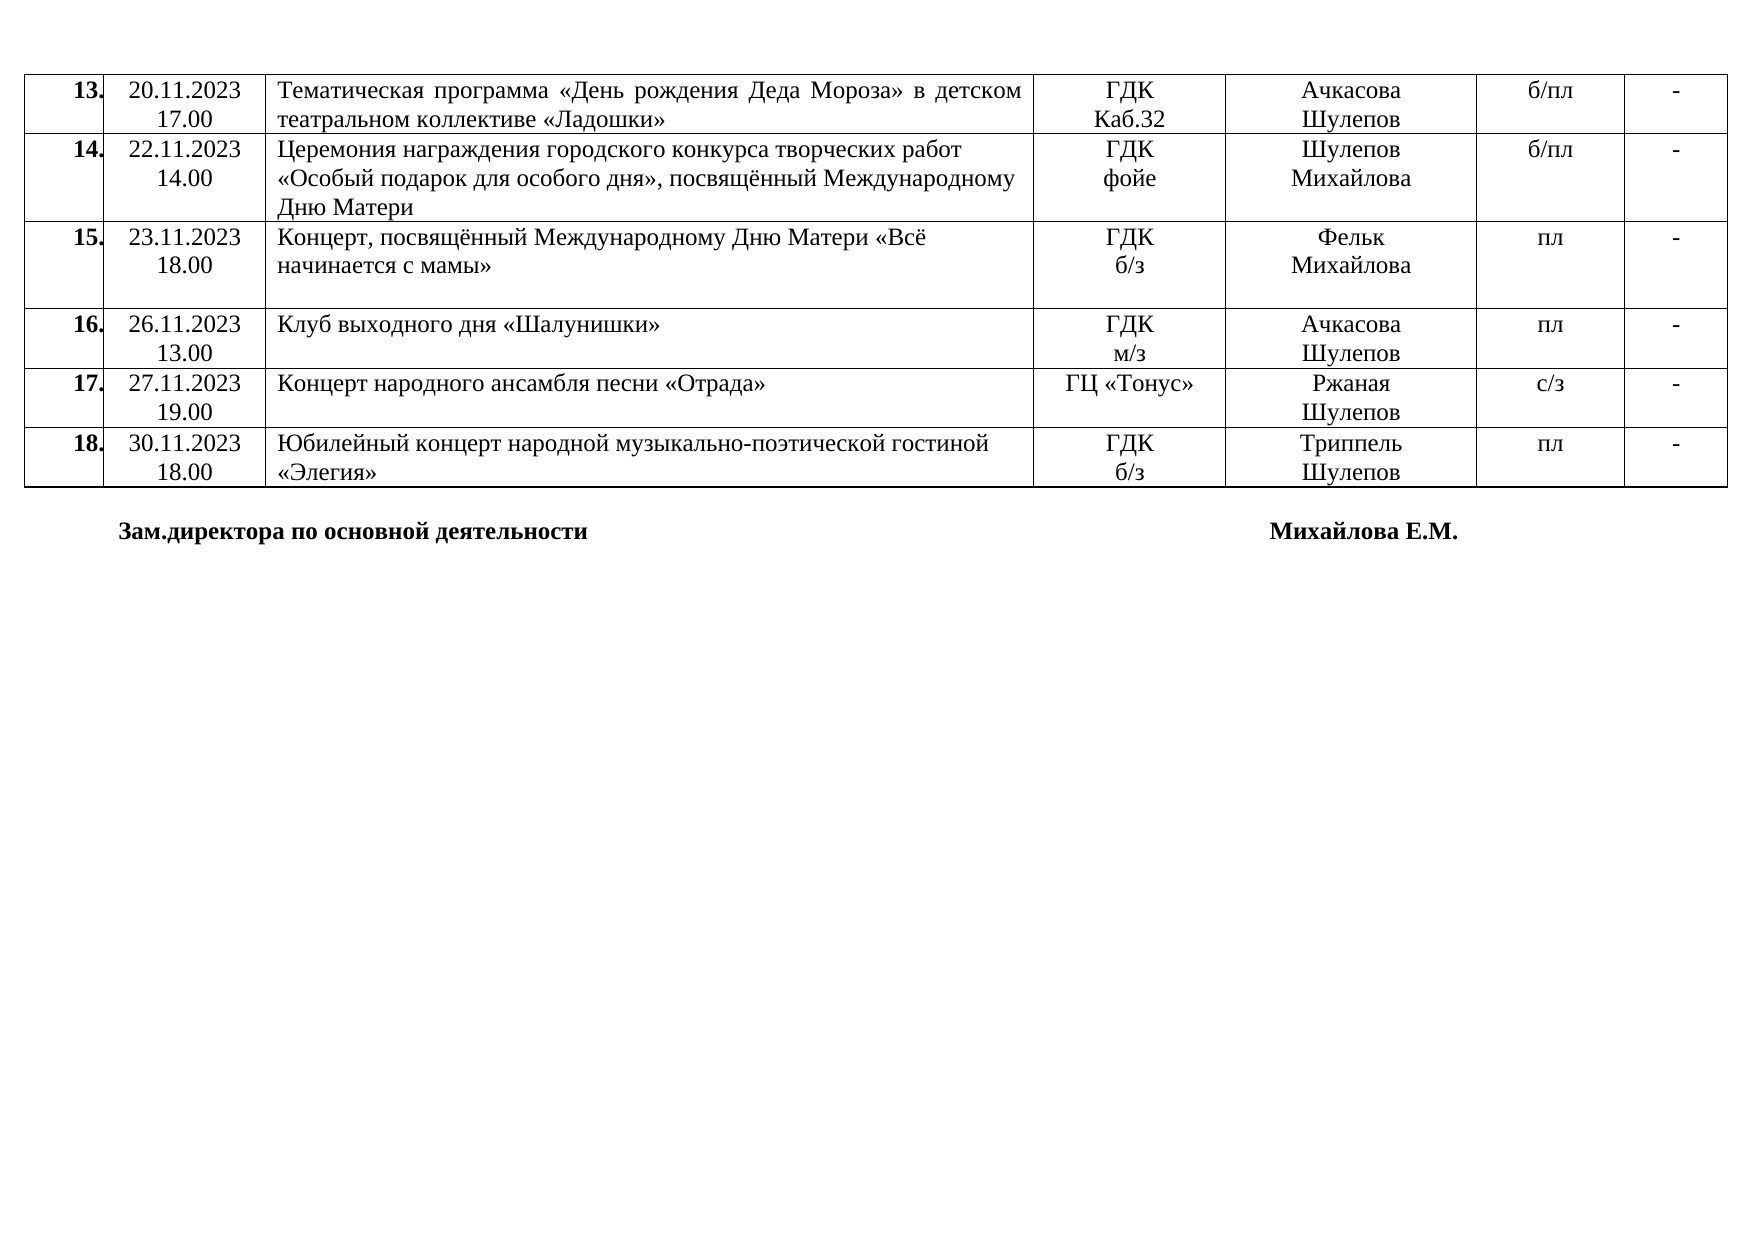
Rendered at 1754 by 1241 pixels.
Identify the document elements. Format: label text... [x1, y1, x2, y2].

table_cell б/пл [1477, 75, 1624, 133]
table_cell Ржаная Шулепов [1226, 369, 1476, 427]
table_cell - [1625, 309, 1727, 367]
table_cell Церемония награждения городского конкурса творческих работ «Особый подарок для особого дня», посвящённый Международному Дню Матери [266, 134, 1033, 221]
table_cell 20.11.2023 17.00 [104, 75, 265, 133]
table_cell 23.11.2023 18.00 [104, 222, 265, 308]
table_cell ГДК Каб.32 [1034, 75, 1225, 133]
table_cell пл [1477, 309, 1624, 367]
table_cell Концерт народного ансамбля песни «Отрада» [266, 369, 1033, 427]
table_cell Юбилейный концерт народной музыкально-поэтической гостиной «Элегия» [266, 428, 1033, 486]
table_cell Клуб выходного дня «Шалунишки» [266, 309, 1033, 367]
table_cell ГДК б/з [1034, 222, 1225, 308]
table_cell [25, 75, 103, 133]
table_cell ГЦ «Тонус» [1034, 369, 1225, 427]
table_cell ГДК м/з [1034, 309, 1225, 367]
table_cell Тематическая программа «День рождения Деда Мороза» в детском театральном коллективе «Ладошки» [266, 75, 1033, 133]
table_cell пл [1477, 428, 1624, 486]
table_cell - [1625, 428, 1727, 486]
table_cell Фельк Михайлова [1226, 222, 1476, 308]
text Зам.директора по основной деятельности Михайлова Е.М. [118, 516, 1636, 545]
table_cell 26.11.2023 13.00 [104, 309, 265, 367]
table_cell [25, 428, 103, 486]
table_cell - [1625, 75, 1727, 133]
table_cell Ачкасова Шулепов [1226, 75, 1476, 133]
table_cell [25, 134, 103, 221]
table_cell пл [1477, 222, 1624, 308]
table_cell 30.11.2023 18.00 [104, 428, 265, 486]
table_cell - [1625, 222, 1727, 308]
table_cell ГДК фойе [1034, 134, 1225, 221]
table_cell [25, 309, 103, 367]
table_cell [25, 222, 103, 308]
table_cell Шулепов Михайлова [1226, 134, 1476, 221]
table_cell - [1625, 369, 1727, 427]
table_cell - [1625, 134, 1727, 221]
table_cell 27.11.2023 19.00 [104, 369, 265, 427]
table_cell Ачкасова Шулепов [1226, 309, 1476, 367]
table_cell Триппель Шулепов [1226, 428, 1476, 486]
table_cell ГДК б/з [1034, 428, 1225, 486]
table_cell б/пл [1477, 134, 1624, 221]
table_cell с/з [1477, 369, 1624, 427]
table_cell Концерт, посвящённый Международному Дню Матери «Всё начинается с мамы» [266, 222, 1033, 308]
table_cell 22.11.2023 14.00 [104, 134, 265, 221]
table_cell [25, 369, 103, 427]
